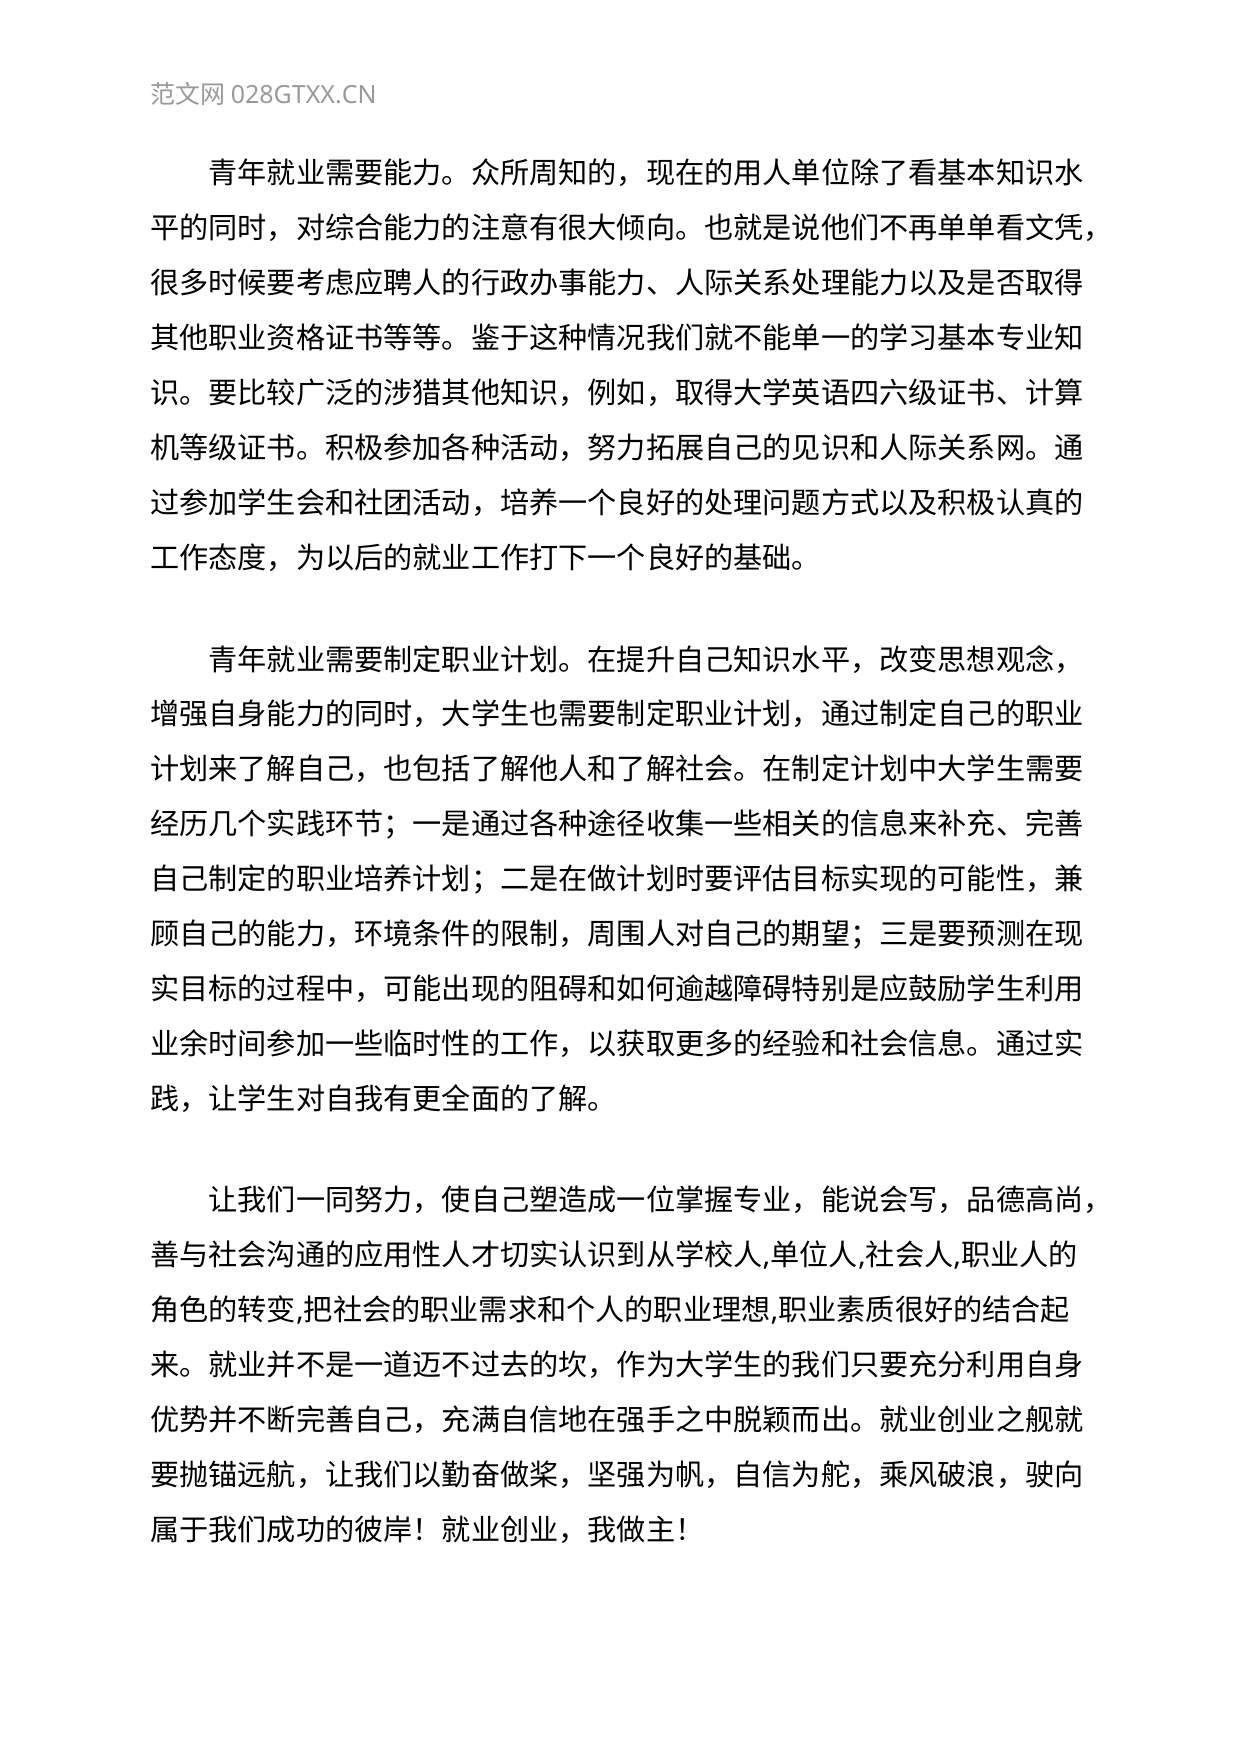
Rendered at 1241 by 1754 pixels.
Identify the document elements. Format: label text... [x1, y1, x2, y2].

text 青年就业需要能力。众所周知的，现在的用人单位除了看基本知识水平的同时，对综合能力的注意有很大倾向。也就是说他们不再单单看文凭，很多时候要考虑应聘人的行政办事能力、人际关系处理能力以及是否取得其他职业资格证书等等。鉴于这种情况我们就不能单一的学习基本专业知识。要比较广泛的涉猎其他知识，例如，取得大学英语四六级证书、计算机等级证书。积极参加各种活动，努力拓展自己的见识和人际关系网。通过参加学生会和社团活动，培养一个良好的处理问题方式以及积极认真的工作态度，为以后的就业工作打下一个良好的基础。 [150, 150, 1090, 577]
text 青年就业需要制定职业计划。在提升自己知识水平，改变思想观念，增强自身能力的同时，大学生也需要制定职业计划，通过制定自己的职业计划来了解自己，也包括了解他人和了解社会。在制定计划中大学生需要经历几个实践环节；一是通过各种途径收集一些相关的信息来补充、完善自己制定的职业培养计划；二是在做计划时要评估目标实现的可能性，兼顾自己的能力，环境条件的限制，周围人对自己的期望；三是要预测在现实目标的过程中，可能出现的阻碍和如何逾越障碍特别是应鼓励学生利用业余时间参加一些临时性的工作，以获取更多的经验和社会信息。通过实践，让学生对自我有更全面的了解。 [150, 636, 1090, 1117]
text 让我们一同努力，使自己塑造成一位掌握专业，能说会写，品德高尚，善与社会沟通的应用性人才切实认识到从学校人,单位人,社会人,职业人的角色的转变,把社会的职业需求和个人的职业理想,职业素质很好的结合起来。就业并不是一道迈不过去的坎，作为大学生的我们只要充分利用自身优势并不断完善自己，充满自信地在强手之中脱颖而出。就业创业之舰就要抛锚远航，让我们以勤奋做桨，坚强为帆，自信为舵，乘风破浪，驶向属于我们成功的彼岸！就业创业，我做主！ [150, 1177, 1090, 1549]
